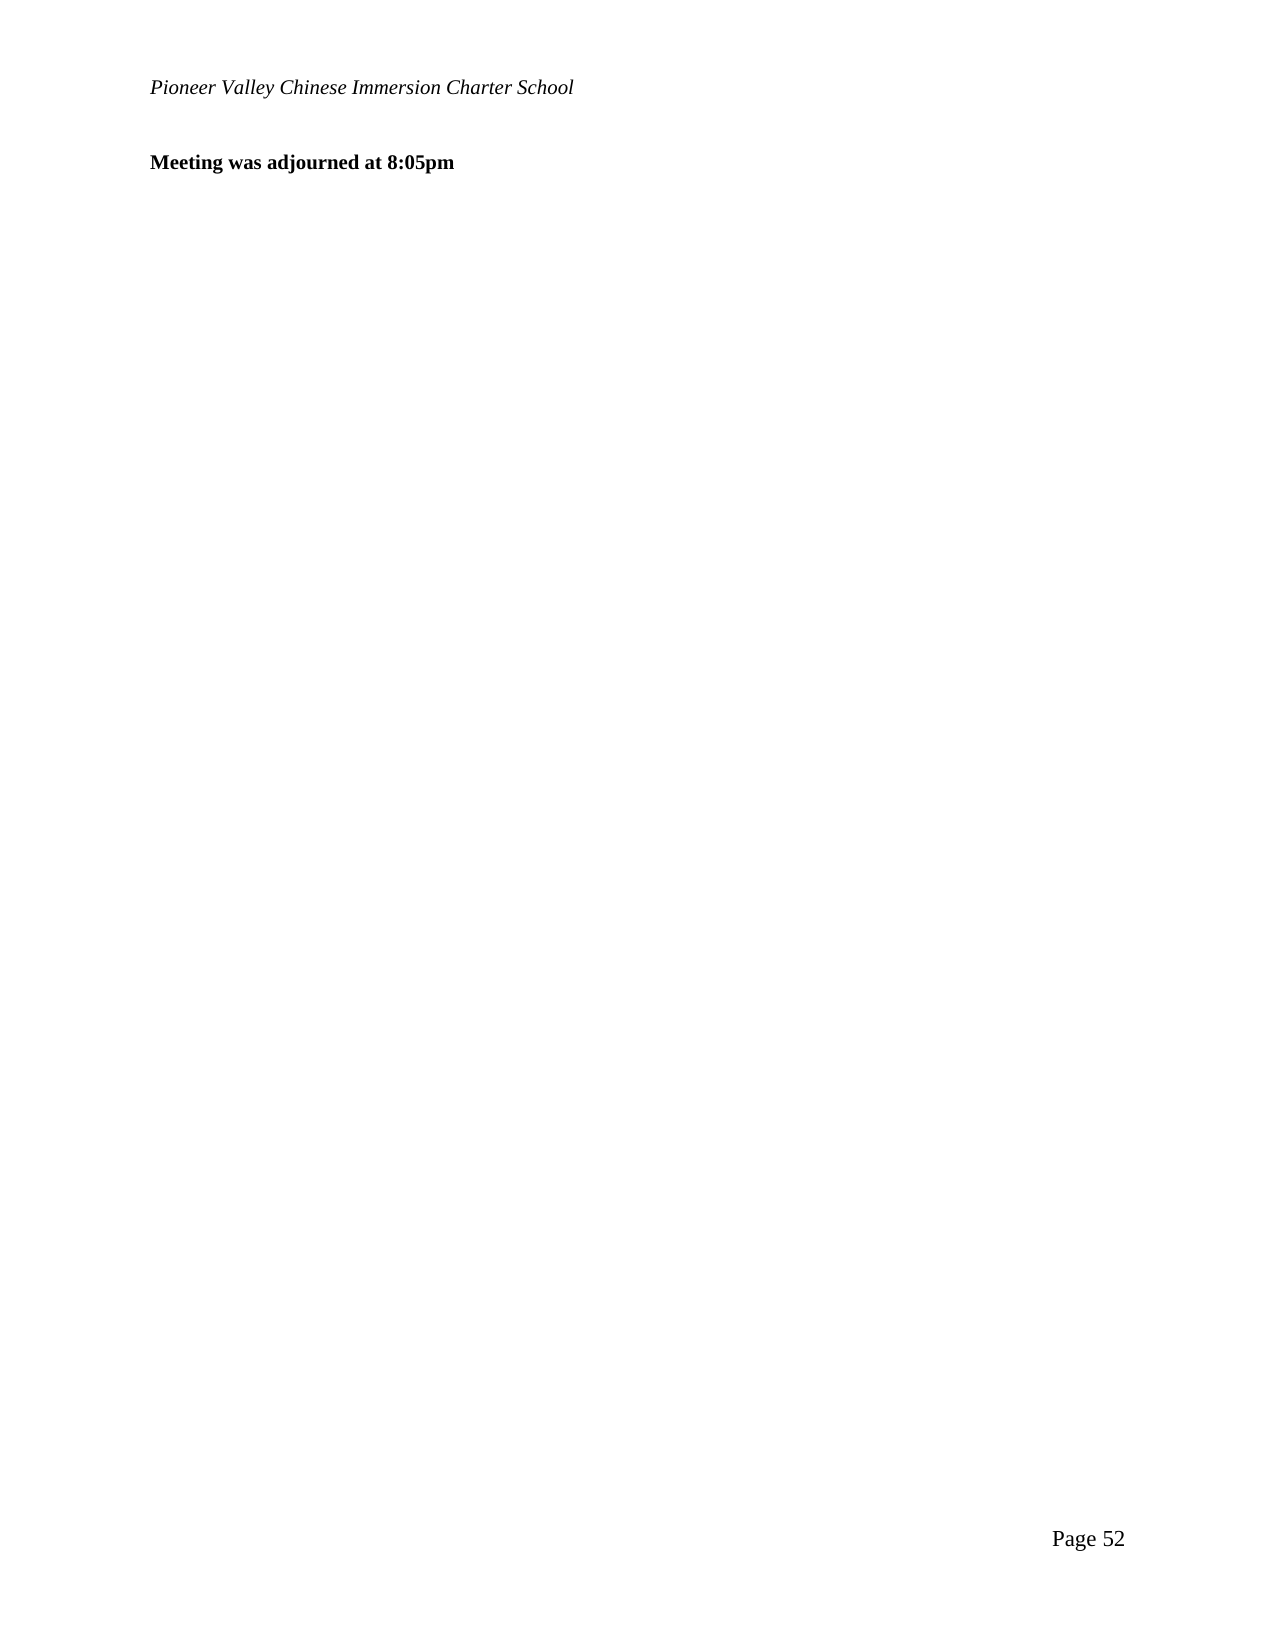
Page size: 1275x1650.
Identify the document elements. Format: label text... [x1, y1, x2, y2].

text Meeting was adjourned at 8:05pm [150, 150, 1125, 174]
